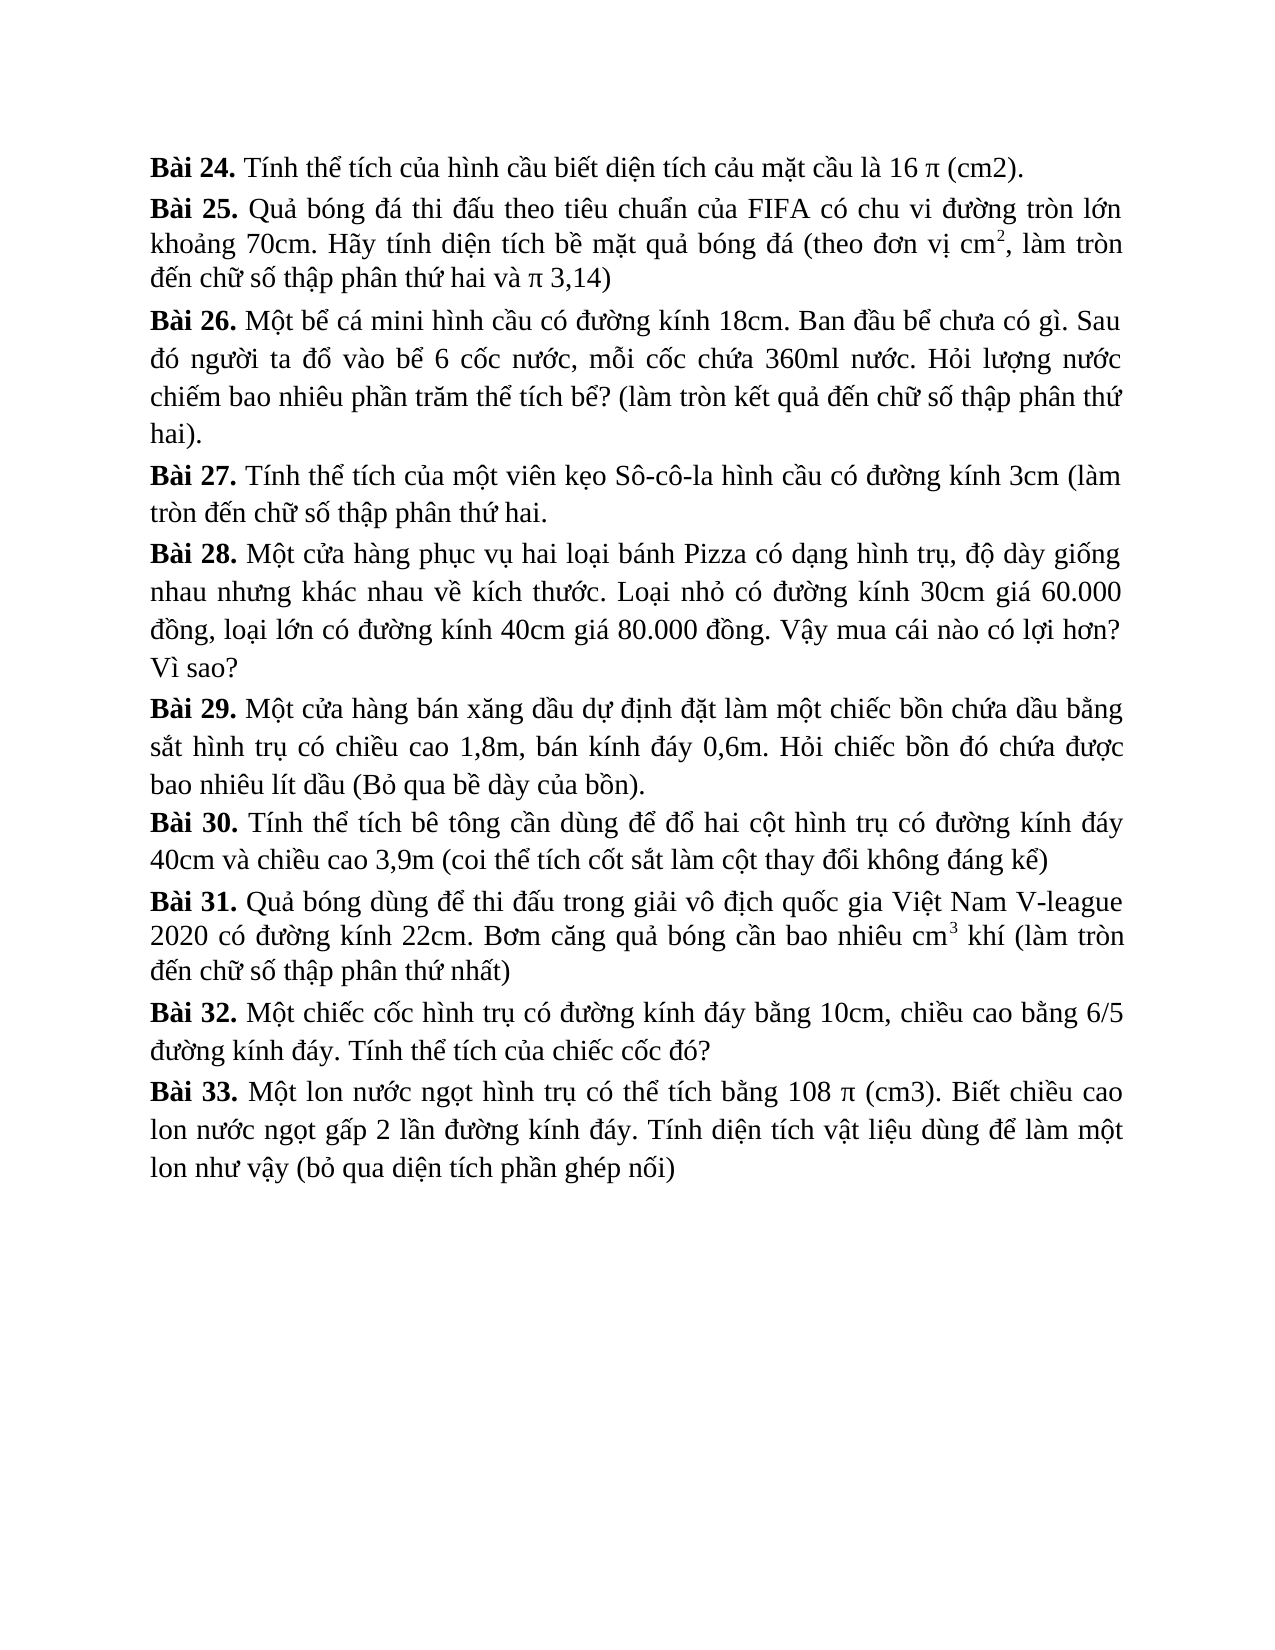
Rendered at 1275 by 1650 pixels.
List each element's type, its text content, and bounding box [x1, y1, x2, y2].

text Bài 27. Tính thể tích của một viên kẹo Sô-cô-la hình cầu có đường kính 3cm (làm tròn đến chữ số thập phân thứ hai. [150, 458, 1123, 529]
text Bài 24. Tính thể tích của hình cầu biết diện tích cảu mặt cầu là 16 π (cm2). [150, 150, 1123, 183]
text Bài 33. Một lon nước ngọt hình trụ có thể tích bằng 108 π (cm3). Biết chiều cao lon nước ngọt gấp 2 lần đường kính đáy. Tính diện tích vật liệu dùng để làm một lon như vậy (bỏ qua diện tích phần ghép nối) [150, 1074, 1125, 1183]
text Bài 25. Quả bóng đá thi đấu theo tiêu chuẩn của FIFA có chu vi đường tròn lớn khoảng 70cm. Hãy tính diện tích bề mặt quả bóng đá (theo đơn vị cm2, làm tròn đến chữ số thập phân thứ hai và π 3,14) [150, 191, 1123, 294]
text Bài 28. Một cửa hàng phục vụ hai loại bánh Pizza có dạng hình trụ, độ dày giống nhau nhưng khác nhau về kích thước. Loại nhỏ có đường kính 30cm giá 60.000 đồng, loại lớn có đường kính 40cm giá 80.000 đồng. Vậy mua cái nào có lợi hơn? Vì sao? [150, 537, 1123, 684]
text Bài 30. Tính thể tích bê tông cần dùng để đổ hai cột hình trụ có đường kính đáy 40cm và chiều cao 3,9m (coi thể tích cốt sắt làm cột thay đổi không đáng kể) [150, 805, 1125, 876]
text Bài 26. Một bể cá mini hình cầu có đường kính 18cm. Ban đầu bể chưa có gì. Sau đó người ta đổ vào bể 6 cốc nước, mỗi cốc chứa 360ml nước. Hỏi lượng nước chiếm bao nhiêu phần trăm thể tích bể? (làm tròn kết quả đến chữ số thập phân thứ hai). [150, 303, 1123, 450]
text Bài 31. Quả bóng dùng để thi đấu trong giải vô địch quốc gia Việt Nam V-league 2020 có đường kính 22cm. Bơm căng quả bóng cần bao nhiêu cm3 khí (làm tròn đến chữ số thập phân thứ nhất) [150, 884, 1125, 986]
text Bài 32. Một chiếc cốc hình trụ có đường kính đáy bằng 10cm, chiều cao bằng 6/5 đường kính đáy. Tính thể tích của chiếc cốc đó? [150, 996, 1125, 1067]
text Bài 29. Một cửa hàng bán xăng dầu dự định đặt làm một chiếc bồn chứa dầu bằng sắt hình trụ có chiều cao 1,8m, bán kính đáy 0,6m. Hỏi chiếc bồn đó chứa được bao nhiêu lít dầu (Bỏ qua bề dày của bồn). [150, 691, 1125, 800]
